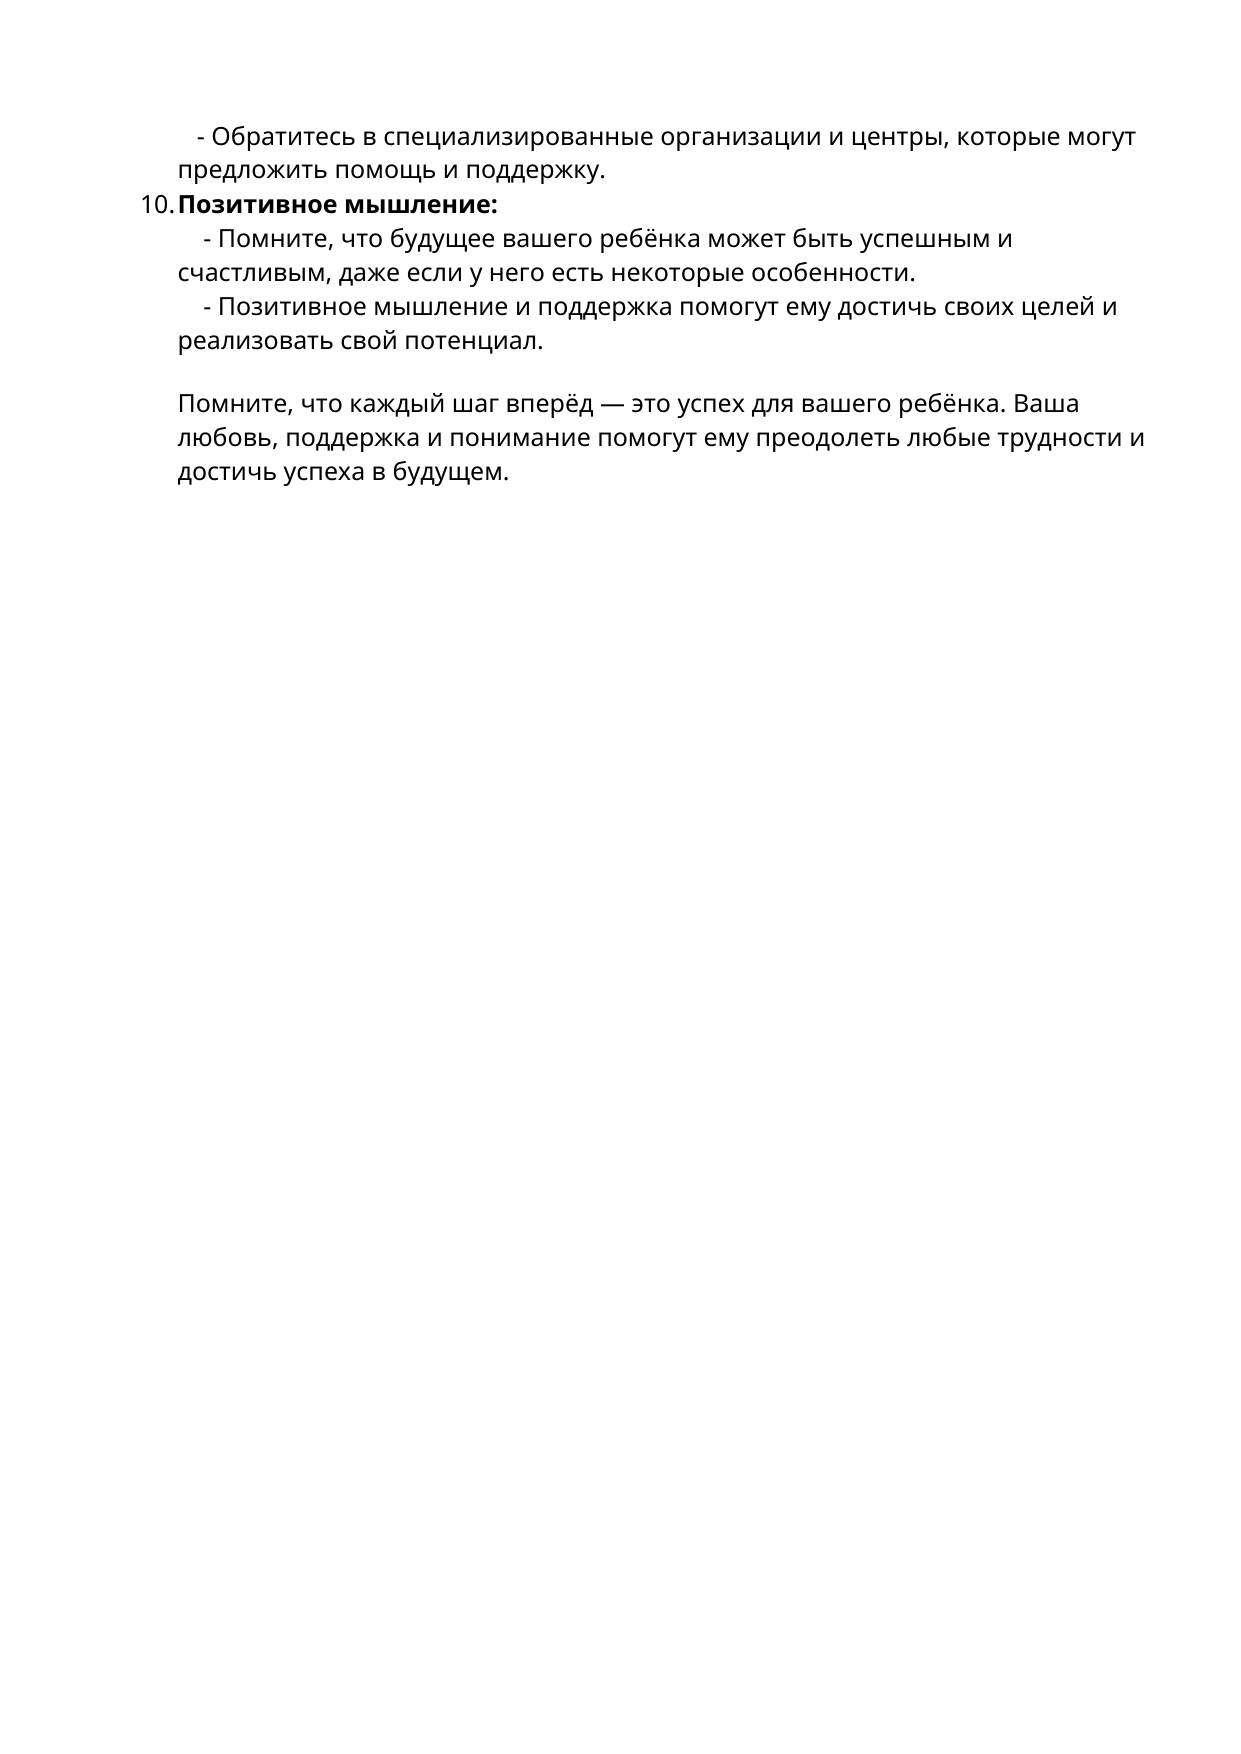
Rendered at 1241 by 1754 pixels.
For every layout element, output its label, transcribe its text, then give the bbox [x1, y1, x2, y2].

list Позитивное мышление: - Помните, что будущее вашего ребёнка может быть успешным и счастливым, даже если у него есть некоторые особенности. - Позитивное мышление и поддержка помогут ему достичь своих целей и реализовать свой потенциал. [140, 186, 1152, 357]
text Помните, что каждый шаг вперёд — это успех для вашего ребёнка. Ваша любовь, поддержка и понимание помогут ему преодолеть любые трудности и достичь успеха в будущем. [177, 386, 1152, 488]
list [140, 118, 1152, 186]
